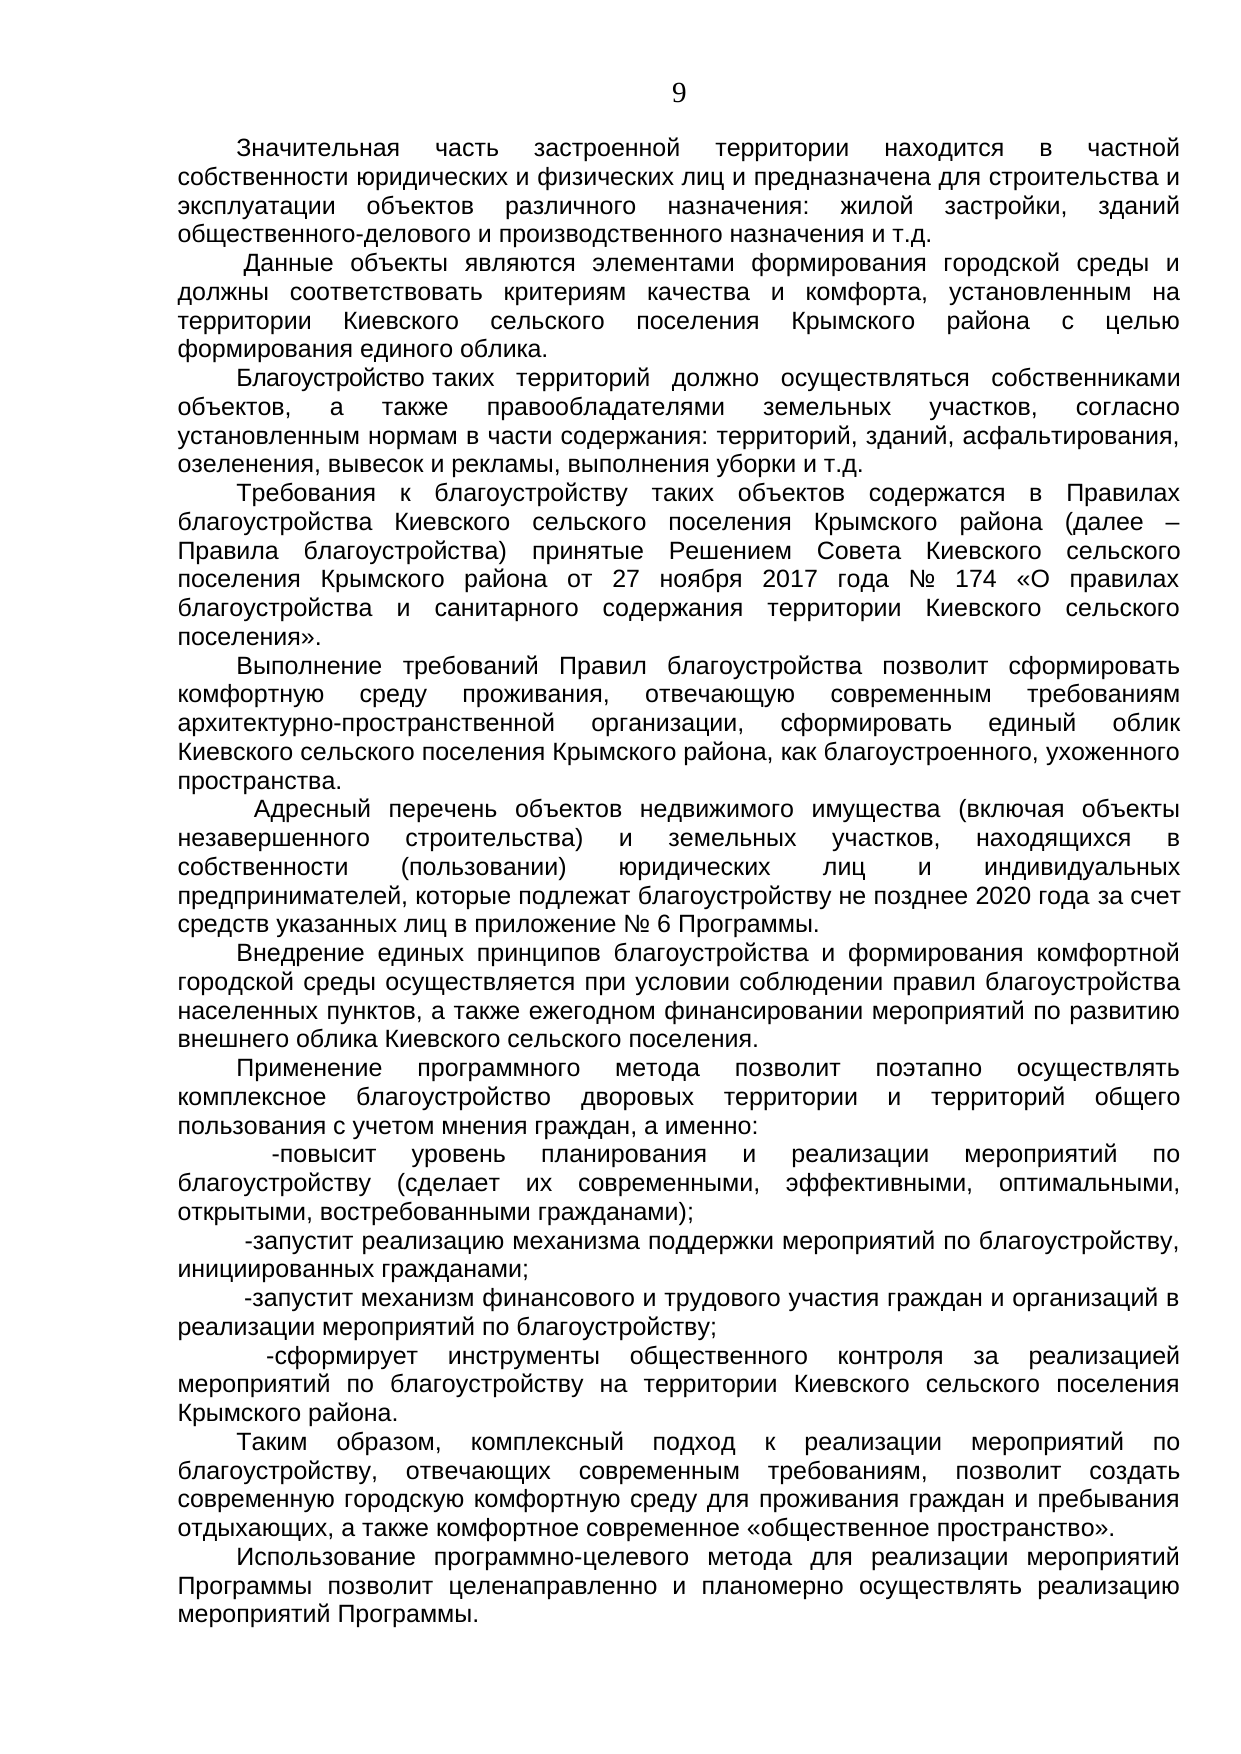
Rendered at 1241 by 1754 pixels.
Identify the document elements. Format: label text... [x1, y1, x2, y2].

text Таким образом, комплексный подход к реализации мероприятий по благоустройству, отвечающих современным требованиям, позволит создать современную городскую комфортную среду для проживания граждан и пребывания отдыхающих, а также комфортное современное «общественное пространство». [177, 1427, 1181, 1542]
text -сформирует инструменты общественного контроля за реализацией мероприятий по благоустройству на территории Киевского сельского поселения Крымского района. [177, 1341, 1181, 1427]
text Использование программно-целевого метода для реализации мероприятий Программы позволит целенаправленно и планомерно осуществлять реализацию мероприятий Программы. [177, 1542, 1181, 1628]
text Адресный перечень объектов недвижимого имущества (включая объекты незавершенного строительства) и земельных участков, находящихся в собственности (пользовании) юридических лиц и индивидуальных предпринимателей, которые подлежат благоустройству не позднее 2020 года за счет средств указанных лиц в приложение № 6 Программы. [177, 794, 1181, 938]
text Данные объекты являются элементами формирования городской среды и должны соответствовать критериям качества и комфорта, установленным на территории Киевского сельского поселения Крымского района с целью формирования единого облика. [177, 248, 1181, 363]
text -повысит уровень планирования и реализации мероприятий по благоустройству (сделает их современными, эффективными, оптимальными, открытыми, востребованными гражданами); [177, 1139, 1181, 1226]
text -запустит реализацию механизма поддержки мероприятий по благоустройству, инициированных гражданами; [177, 1226, 1181, 1283]
text Внедрение единых принципов благоустройства и формирования комфортной городской среды осуществляется при условии соблюдении правил благоустройства населенных пунктов, а также ежегодном финансировании мероприятий по развитию внешнего облика Киевского сельского поселения. [177, 938, 1181, 1053]
text -запустит механизм финансового и трудового участия граждан и организаций в реализации мероприятий по благоустройству; [177, 1283, 1181, 1341]
text Применение программного метода позволит поэтапно осуществлять комплексное благоустройство дворовых территории и территорий общего пользования с учетом мнения граждан, а именно: [177, 1053, 1181, 1139]
text Выполнение требований Правил благоустройства позволит сформировать комфортную среду проживания, отвечающую современным требованиям архитектурно-пространственной организации, сформировать единый облик Киевского сельского поселения Крымского района, как благоустроенного, ухоженного пространства. [177, 651, 1181, 794]
text Требования к благоустройству таких объектов содержатся в Правилах благоустройства Киевского сельского поселения Крымского района (далее – Правила благоустройства) принятые Решением Совета Киевского сельского поселения Крымского района от 27 ноября 2017 года № 174 «О правилах благоустройства и санитарного содержания территории Киевского сельского поселения». [177, 478, 1181, 651]
text Значительная часть застроенной территории находится в частной собственности юридических и физических лиц и предназначена для строительства и эксплуатации объектов различного назначения: жилой застройки, зданий общественного-делового и производственного назначения и т.д. [177, 133, 1181, 248]
text Благоустройство таких территорий должно осуществляться собственниками объектов, а также правообладателями земельных участков, согласно установленным нормам в части содержания: территорий, зданий, асфальтирования, озеленения, вывесок и рекламы, выполнения уборки и т.д. [177, 363, 1181, 478]
